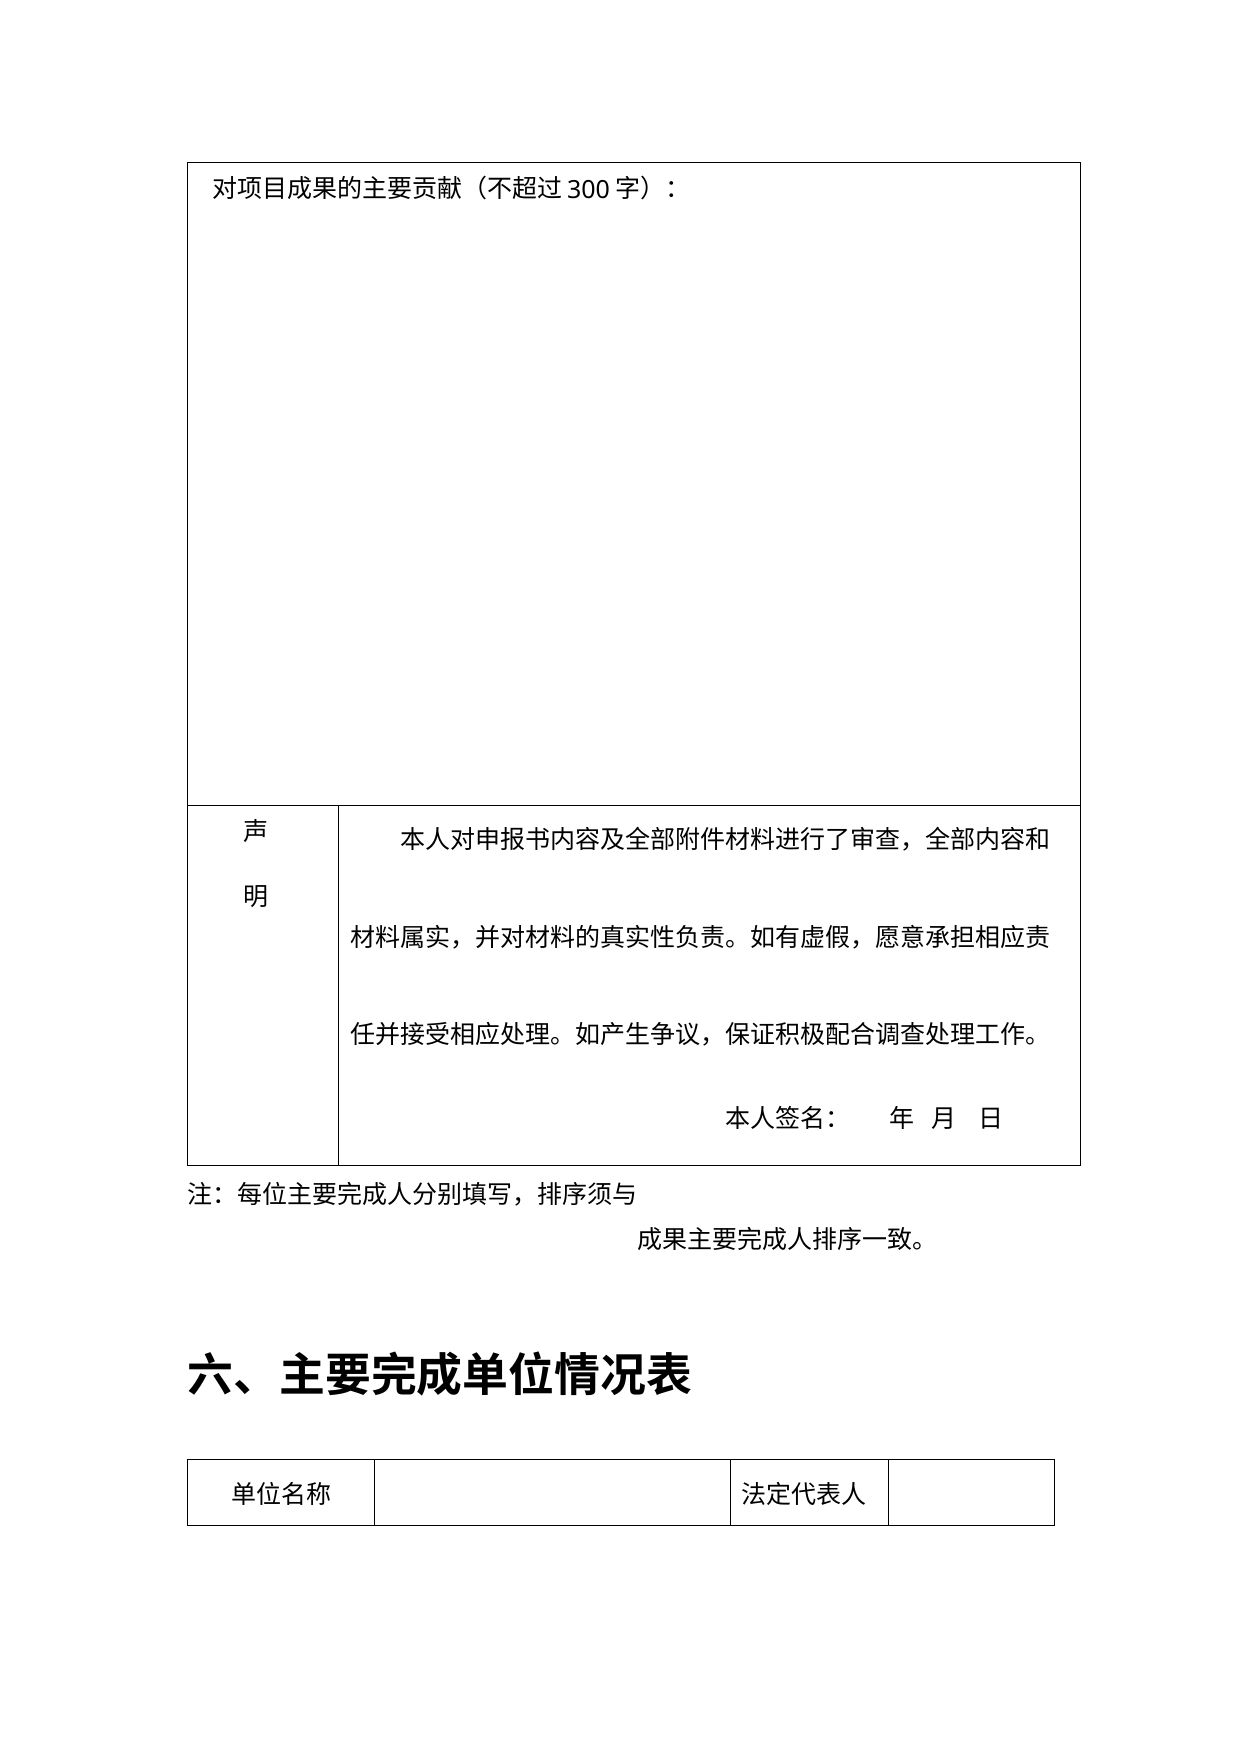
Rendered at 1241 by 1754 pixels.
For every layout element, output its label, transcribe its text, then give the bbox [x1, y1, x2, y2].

table_header [375, 1460, 730, 1525]
table_cell 本人对申报书内容及全部附件材料进行了审查，全部内容和材料属实，并对材料的真实性负责。如有虚假，愿意承担相应责任并接受相应处理。如产生争议，保证积极配合调查处理工作。 本人签名： 年 月 日 [339, 806, 1080, 1165]
text 六、主要完成单位情况表 [187, 1329, 1053, 1459]
table_cell 对项目成果的主要贡献（不超过300字）： [188, 163, 1080, 804]
table_header 法定代表人 [731, 1460, 888, 1525]
table_header 单位名称 [188, 1460, 374, 1525]
table_header [889, 1460, 1054, 1525]
text 注：每位主要完成人分别填写，排序须与成果主要完成人排序一致。 [187, 1166, 1053, 1264]
table_cell 声 明 [188, 806, 338, 1165]
